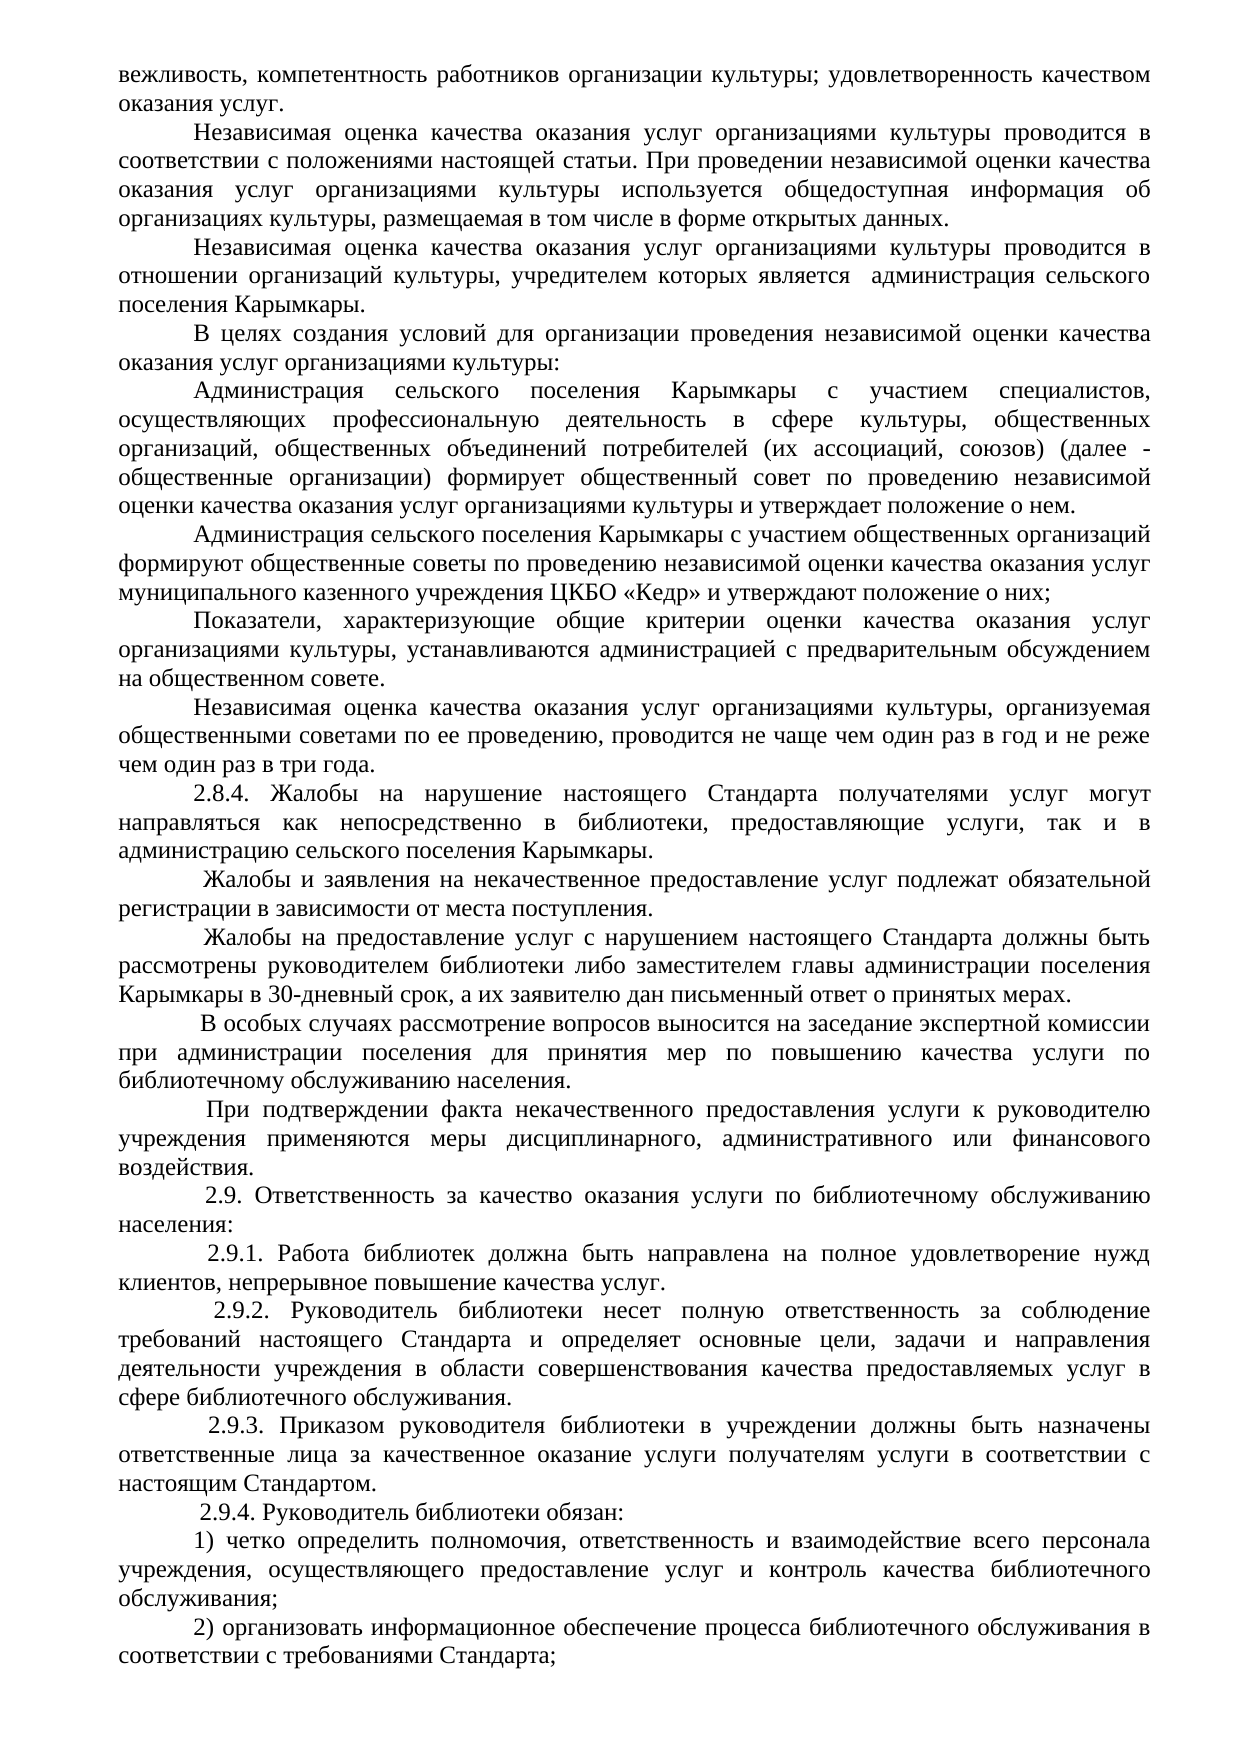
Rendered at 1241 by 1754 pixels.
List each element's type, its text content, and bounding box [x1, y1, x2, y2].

text Администрация сельского поселения Карымкары с участием общественных организаций формируют общественные советы по проведению независимой оценки качества оказания услуг муниципального казенного учреждения ЦКБО «Кедр» и утверждают положение о них; [118, 519, 1152, 605]
text В целях создания условий для организации проведения независимой оценки качества оказания услуг организациями культуры: [118, 318, 1152, 375]
text 2.9.2. Руководитель библиотеки несет полную ответственность за соблюдение требований настоящего Стандарта и определяет основные цели, задачи и направления деятельности учреждения в области совершенствования качества предоставляемых услуг в сфере библиотечного обслуживания. [118, 1295, 1152, 1410]
text 2.9. Ответственность за качество оказания услуги по библиотечному обслуживанию населения: [118, 1180, 1152, 1238]
text Показатели, характеризующие общие критерии оценки качества оказания услуг организациями культуры, устанавливаются администрацией с предварительным обсуждением на общественном совете. [118, 605, 1152, 692]
text Жалобы и заявления на некачественное предоставление услуг подлежат обязательной регистрации в зависимости от места поступления. [118, 864, 1152, 922]
text Независимая оценка качества оказания услуг организациями культуры проводится в соответствии с положениями настоящей статьи. При проведении независимой оценки качества оказания услуг организациями культуры используется общедоступная информация об организациях культуры, размещаемая в том числе в форме открытых данных. [118, 117, 1152, 232]
text В особых случаях рассмотрение вопросов выносится на заседание экспертной комиссии при администрации поселения для принятия мер по повышению качества услуги по библиотечному обслуживанию населения. [118, 1008, 1152, 1094]
text 2.8.4. Жалобы на нарушение настоящего Стандарта получателями услуг могут направляться как непосредственно в библиотеки, предоставляющие услуги, так и в администрацию сельского поселения Карымкары. [118, 778, 1152, 864]
text При подтверждении факта некачественного предоставления услуги к руководителю учреждения применяются меры дисциплинарного, административного или финансового воздействия. [118, 1094, 1152, 1180]
text 2) организовать информационное обеспечение процесса библиотечного обслуживания в соответствии с требованиями Стандарта; [118, 1612, 1152, 1669]
text 2.9.1. Работа библиотек должна быть направлена на полное удовлетворение нужд клиентов, непрерывное повышение качества услуг. [118, 1238, 1152, 1295]
text 2.9.3. Приказом руководителя библиотеки в учреждении должны быть назначены ответственные лица за качественное оказание услуги получателям услуги в соответствии с настоящим Стандартом. [118, 1410, 1152, 1497]
text Жалобы на предоставление услуг с нарушением настоящего Стандарта должны быть рассмотрены руководителем библиотеки либо заместителем главы администрации поселения Карымкары в 30-дневный срок, а их заявителю дан письменный ответ о принятых мерах. [118, 922, 1152, 1008]
text 2.9.4. Руководитель библиотеки обязан: [118, 1497, 1152, 1525]
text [118, 59, 1152, 117]
text Независимая оценка качества оказания услуг организациями культуры проводится в отношении организаций культуры, учредителем которых является администрация сельского поселения Карымкары. [118, 232, 1152, 318]
text Администрация сельского поселения Карымкары с участием специалистов, осуществляющих профессиональную деятельность в сфере культуры, общественных организаций, общественных объединений потребителей (их ассоциаций, союзов) (далее - общественные организации) формирует общественный совет по проведению независимой оценки качества оказания услуг организациями культуры и утверждает положение о нем. [118, 375, 1152, 519]
text 1) четко определить полномочия, ответственность и взаимодействие всего персонала учреждения, осуществляющего предоставление услуг и контроль качества библиотечного обслуживания; [118, 1525, 1152, 1612]
text Независимая оценка качества оказания услуг организациями культуры, организуемая общественными советами по ее проведению, проводится не чаще чем один раз в год и не реже чем один раз в три года. [118, 692, 1152, 778]
